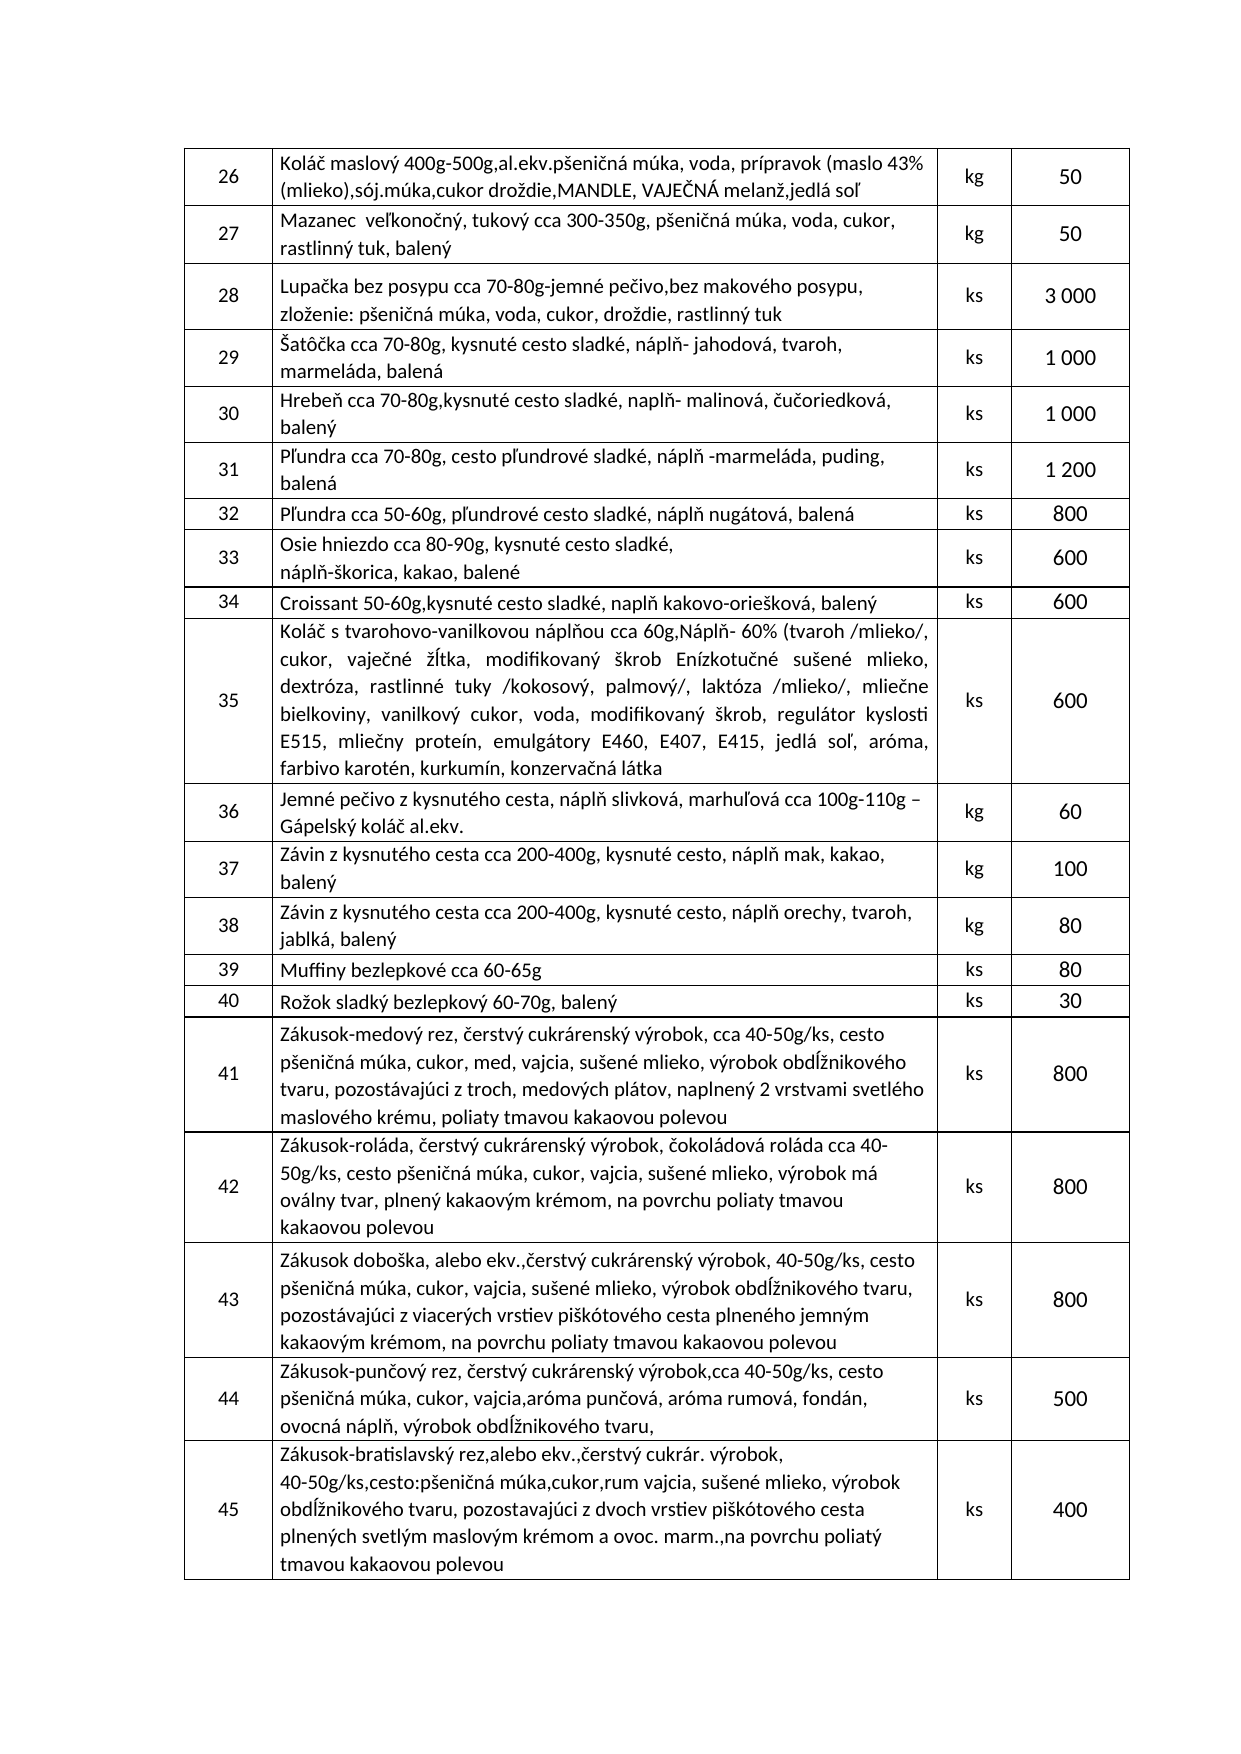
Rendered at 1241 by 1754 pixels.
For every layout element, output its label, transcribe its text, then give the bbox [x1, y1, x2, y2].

table_cell Koláč s tvarohovo-vanilkovou náplňou cca 60g,Náplň- 60% (tvaroh /mlieko/, cukor, vaječné žĺtka, modifikovaný škrob Enízkotučné sušené mlieko, dextróza, rastlinné tuky /kokosový, palmový/, laktóza /mlieko/, mliečne bielkoviny, vanilkový cukor, voda, modifikovaný škrob, regulátor kyslosti E515, mliečny proteín, emulgátory E460, E407, E415, jedlá soľ, aróma, farbivo karotén, kurkumín, konzervačná látka [273, 619, 937, 783]
table_cell 100 [1012, 842, 1129, 897]
table_cell 800 [1012, 1018, 1129, 1131]
table_cell 1 000 [1012, 387, 1129, 442]
table_cell 26 [185, 149, 272, 205]
table_cell Osie hniezdo cca 80-90g, kysnuté cesto sladké, náplň-škorica, kakao, balené [273, 530, 937, 586]
table_cell Croissant 50-60g,kysnuté cesto sladké, naplň kakovo-oriešková, balený [273, 588, 937, 618]
table_cell ks [938, 955, 1011, 985]
table_cell 80 [1012, 898, 1129, 954]
table_cell 40 [185, 986, 272, 1016]
table_cell ks [938, 1243, 1011, 1357]
table_cell 34 [185, 588, 272, 618]
table_cell 50 [1012, 206, 1129, 263]
table_cell Mazanec veľkonočný, tukový cca 300-350g, pšeničná múka, voda, cukor, rastlinný tuk, balený [273, 206, 937, 263]
table_cell 800 [1012, 1243, 1129, 1357]
table_cell 28 [185, 264, 272, 328]
table_cell 29 [185, 330, 272, 386]
table_cell ks [938, 619, 1011, 783]
table_cell Jemné pečivo z kysnutého cesta, náplň slivková, marhuľová cca 100g-110g – Gápelský koláč al.ekv. [273, 784, 937, 841]
table_cell 50 [1012, 149, 1129, 205]
table_cell 39 [185, 955, 272, 985]
table_cell ks [938, 1018, 1011, 1131]
table_cell ks [938, 264, 1011, 328]
table_cell Zákusok-medový rez, čerstvý cukrárenský výrobok, cca 40-50g/ks, cesto pšeničná múka, cukor, med, vajcia, sušené mlieko, výrobok obdĺžnikového tvaru, pozostávajúci z troch, medových plátov, naplnený 2 vrstvami svetlého maslového krému, poliaty tmavou kakaovou polevou [273, 1018, 937, 1131]
table_cell kg [938, 842, 1011, 897]
table_cell 3 000 [1012, 264, 1129, 328]
table_cell 33 [185, 530, 272, 586]
table_cell 800 [1012, 1133, 1129, 1242]
table_cell Šatôčka cca 70-80g, kysnuté cesto sladké, náplň- jahodová, tvaroh, marmeláda, balená [273, 330, 937, 386]
table_cell ks [938, 1358, 1011, 1440]
table_cell 500 [1012, 1358, 1129, 1440]
table_cell 42 [185, 1133, 272, 1242]
table_cell Závin z kysnutého cesta cca 200-400g, kysnuté cesto, náplň orechy, tvaroh, jablká, balený [273, 898, 937, 954]
table_cell ks [938, 986, 1011, 1016]
table_cell 32 [185, 499, 272, 529]
table_cell 400 [1012, 1441, 1129, 1578]
table_cell kg [938, 898, 1011, 954]
table_cell 36 [185, 784, 272, 841]
table_cell Zákusok-punčový rez, čerstvý cukrárenský výrobok,cca 40-50g/ks, cesto pšeničná múka, cukor, vajcia,aróma punčová, aróma rumová, fondán, ovocná náplň, výrobok obdĺžnikového tvaru, [273, 1358, 937, 1440]
table_cell kg [938, 784, 1011, 841]
table_cell Lupačka bez posypu cca 70-80g-jemné pečivo,bez makového posypu, zloženie: pšeničná múka, voda, cukor, droždie, rastlinný tuk [273, 264, 937, 328]
table_cell 600 [1012, 530, 1129, 586]
table_cell 31 [185, 443, 272, 498]
table_cell 27 [185, 206, 272, 263]
table_cell 600 [1012, 588, 1129, 618]
table_cell 1 200 [1012, 443, 1129, 498]
table_cell ks [938, 1133, 1011, 1242]
table_cell ks [938, 530, 1011, 586]
table_cell kg [938, 149, 1011, 205]
table_cell Závin z kysnutého cesta cca 200-400g, kysnuté cesto, náplň mak, kakao, balený [273, 842, 937, 897]
table_cell Pľundra cca 70-80g, cesto pľundrové sladké, náplň -marmeláda, puding, balená [273, 443, 937, 498]
table_cell 30 [185, 387, 272, 442]
table_cell Rožok sladký bezlepkový 60-70g, balený [273, 986, 937, 1016]
table_cell Muffiny bezlepkové cca 60-65g [273, 955, 937, 985]
table_cell Koláč maslový 400g-500g,al.ekv.pšeničná múka, voda, prípravok (maslo 43% (mlieko),sój.múka,cukor droždie,MANDLE, VAJEČNÁ melanž,jedlá soľ [273, 149, 937, 205]
table_cell 600 [1012, 619, 1129, 783]
table_cell 35 [185, 619, 272, 783]
table_cell ks [938, 387, 1011, 442]
table_cell ks [938, 330, 1011, 386]
table_cell Zákusok-bratislavský rez,alebo ekv.,čerstvý cukrár. výrobok, 40-50g/ks,cesto:pšeničná múka,cukor,rum vajcia, sušené mlieko, výrobok obdĺžnikového tvaru, pozostavajúci z dvoch vrstiev piškótového cesta plnených svetlým maslovým krémom a ovoc. marm.,na povrchu poliatý tmavou kakaovou polevou [273, 1441, 937, 1578]
table_cell 30 [1012, 986, 1129, 1016]
table_cell Hrebeň cca 70-80g,kysnuté cesto sladké, naplň- malinová, čučoriedková, balený [273, 387, 937, 442]
table_cell 60 [1012, 784, 1129, 841]
table_cell kg [938, 206, 1011, 263]
table_cell 37 [185, 842, 272, 897]
table_cell Zákusok-roláda, čerstvý cukrárenský výrobok, čokoládová roláda cca 40-50g/ks, cesto pšeničná múka, cukor, vajcia, sušené mlieko, výrobok má oválny tvar, plnený kakaovým krémom, na povrchu poliaty tmavou kakaovou polevou [273, 1133, 937, 1242]
table_cell 38 [185, 898, 272, 954]
table_cell ks [938, 443, 1011, 498]
table_cell 41 [185, 1018, 272, 1131]
table_cell 44 [185, 1358, 272, 1440]
table_cell ks [938, 499, 1011, 529]
table_cell Pľundra cca 50-60g, pľundrové cesto sladké, náplň nugátová, balená [273, 499, 937, 529]
table_cell ks [938, 1441, 1011, 1578]
table_cell 80 [1012, 955, 1129, 985]
table_cell 800 [1012, 499, 1129, 529]
table_cell 43 [185, 1243, 272, 1357]
table_cell ks [938, 588, 1011, 618]
table_cell 1 000 [1012, 330, 1129, 386]
table_cell Zákusok doboška, alebo ekv.,čerstvý cukrárenský výrobok, 40-50g/ks, cesto pšeničná múka, cukor, vajcia, sušené mlieko, výrobok obdĺžnikového tvaru, pozostávajúci z viacerých vrstiev piškótového cesta plneného jemným kakaovým krémom, na povrchu poliaty tmavou kakaovou polevou [273, 1243, 937, 1357]
table_cell 45 [185, 1441, 272, 1578]
